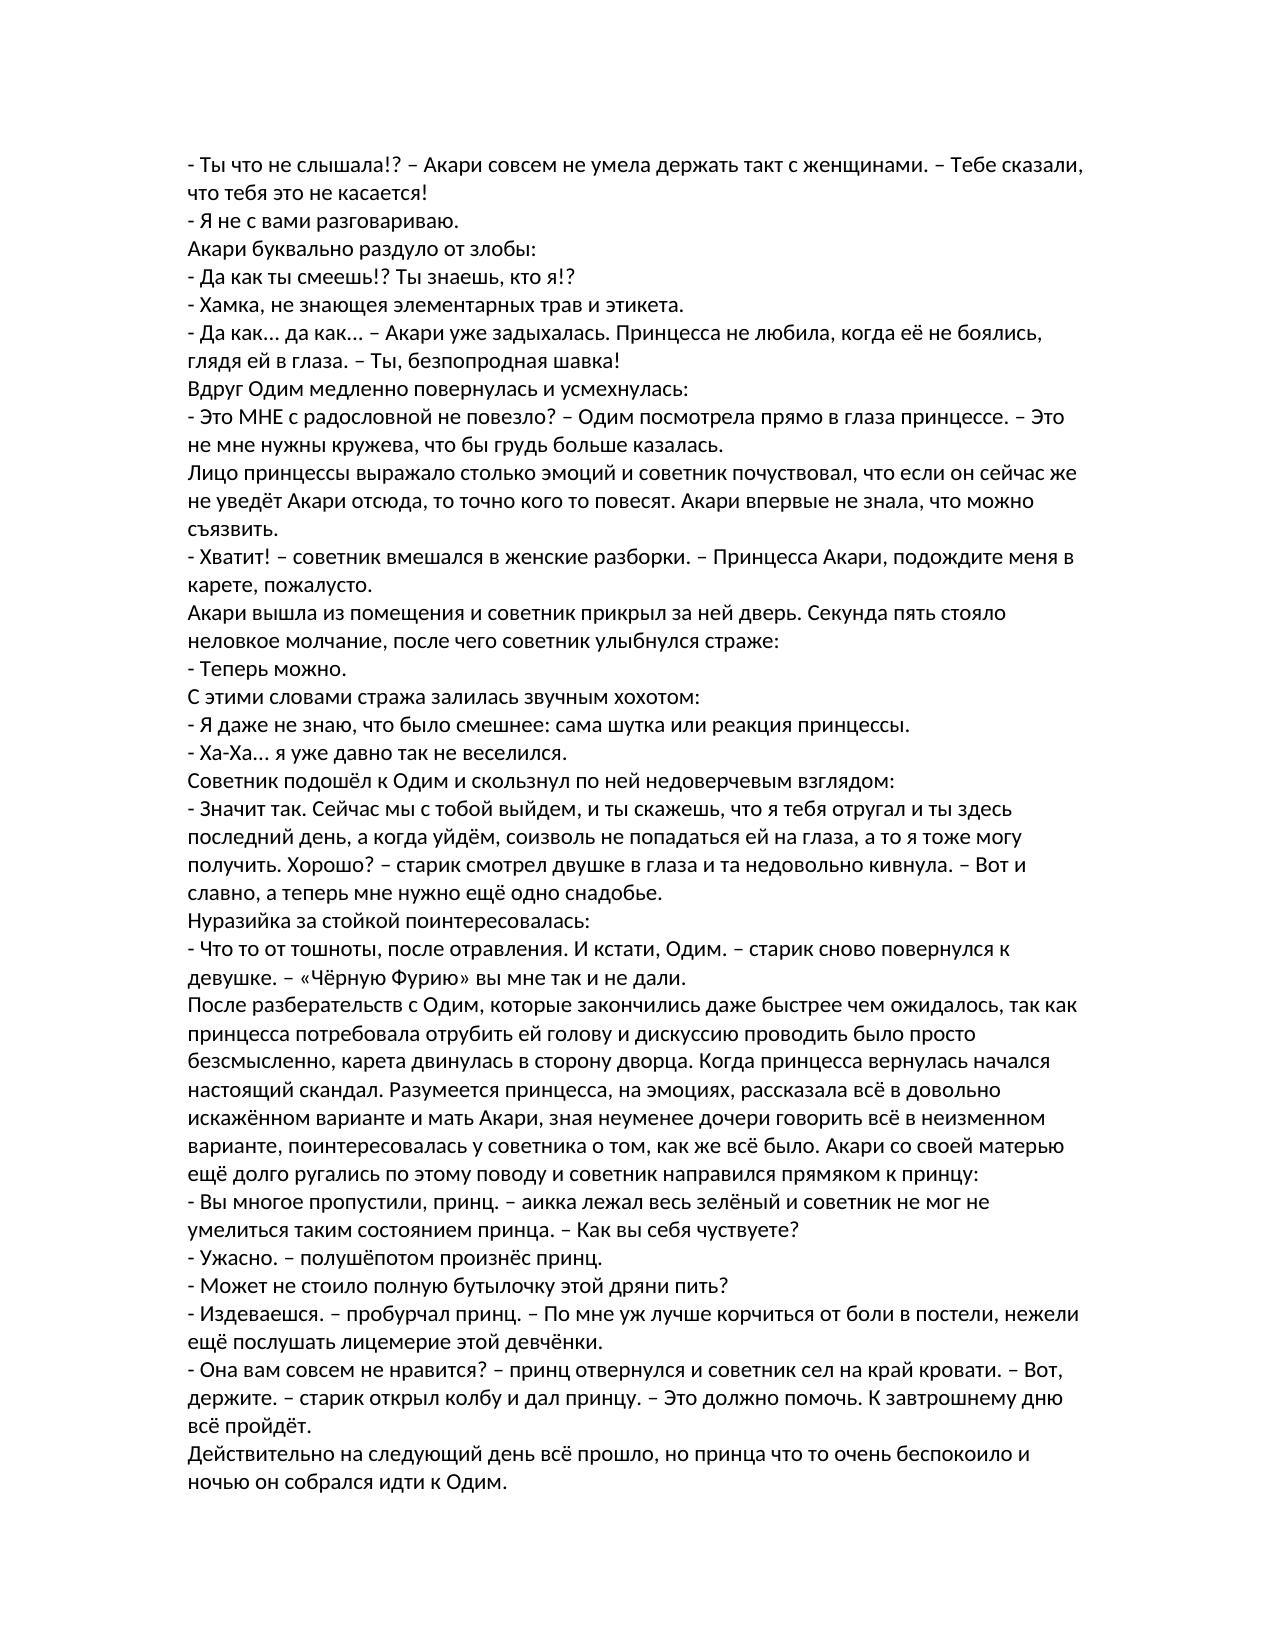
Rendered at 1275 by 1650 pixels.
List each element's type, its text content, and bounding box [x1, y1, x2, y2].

text Акари вышла из помещения и советник прикрыл за ней дверь. Секунда пять стояло неловкое молчание, после чего советник улыбнулся страже: [187, 598, 1087, 654]
text Советник подошёл к Одим и скользнул по ней недоверчевым взглядом: [187, 766, 1087, 794]
text - Ха-Ха... я уже давно так не веселился. [187, 738, 1087, 766]
text - Вы многое пропустили, принц. – аикка лежал весь зелёный и советник не мог не умелиться таким состоянием принца. – Как вы себя чуствуете? [187, 1187, 1087, 1243]
text - Она вам совсем не нравится? – принц отвернулся и советник сел на край кровати. – Вот, держите. – старик открыл колбу и дал принцу. – Это должно помочь. К завтрошнему дню всё пройдёт. [187, 1355, 1087, 1439]
text Акари буквально раздуло от злобы: [187, 234, 1087, 262]
text Лицо принцессы выражало столько эмоций и советник почуствовал, что если он сейчас же не уведёт Акари отсюда, то точно кого то повесят. Акари впервые не знала, что можно съязвить. [187, 458, 1087, 542]
text - Ты что не слышала!? – Акари совсем не умела держать такт с женщинами. – Тебе сказали, что тебя это не касается! [187, 150, 1087, 206]
text - Что то от тошноты, после отравления. И кстати, Одим. – старик сново повернулся к девушке. – «Чёрную Фурию» вы мне так и не дали. [187, 934, 1087, 991]
text - Ужасно. – полушёпотом произнёс принц. [187, 1243, 1087, 1271]
text Вдруг Одим медленно повернулась и усмехнулась: [187, 374, 1087, 402]
text - Теперь можно. [187, 654, 1087, 682]
text - Хамка, не знающея элементарных трав и этикета. [187, 290, 1087, 318]
text Нуразийка за стойкой поинтересовалась: [187, 907, 1087, 934]
text - Я даже не знаю, что было смешнее: сама шутка или реакция принцессы. [187, 710, 1087, 738]
text - Может не стоило полную бутылочку этой дряни пить? [187, 1271, 1087, 1299]
text С этими словами стража залилась звучным хохотом: [187, 682, 1087, 710]
text - Издеваешся. – пробурчал принц. – По мне уж лучше корчиться от боли в постели, нежели ещё послушать лицемерие этой девчёнки. [187, 1299, 1087, 1355]
text - Да как... да как... – Акари уже задыхалась. Принцесса не любила, когда её не боялись, глядя ей в глаза. – Ты, безпопродная шавка! [187, 318, 1087, 374]
text - Я не с вами разговариваю. [187, 206, 1087, 234]
text - Да как ты смеешь!? Ты знаешь, кто я!? [187, 262, 1087, 290]
text - Это МНЕ с радословной не повезло? – Одим посмотрела прямо в глаза принцессе. – Это не мне нужны кружева, что бы грудь больше казалась. [187, 402, 1087, 458]
text - Значит так. Сейчас мы с тобой выйдем, и ты скажешь, что я тебя отругал и ты здесь последний день, а когда уйдём, соизволь не попадаться ей на глаза, а то я тоже могу получить. Хорошо? – старик смотрел двушке в глаза и та недовольно кивнула. – Вот и славно, а теперь мне нужно ещё одно снадобье. [187, 794, 1087, 907]
text После разберательств с Одим, которые закончились даже быстрее чем ожидалось, так как принцесса потребовала отрубить ей голову и дискуссию проводить было просто безсмысленно, карета двинулась в сторону дворца. Когда принцесса вернулась начался настоящий скандал. Разумеется принцесса, на эмоциях, рассказала всё в довольно искажённом варианте и мать Акари, зная неуменее дочери говорить всё в неизменном варианте, поинтересовалась у советника о том, как же всё было. Акари со своей матерью ещё долго ругались по этому поводу и советник направился прямяком к принцу: [187, 991, 1087, 1187]
text - Хватит! – советник вмешался в женские разборки. – Принцесса Акари, подождите меня в карете, пожалусто. [187, 542, 1087, 598]
text Действительно на следующий день всё прошло, но принца что то очень беспокоило и ночью он собрался идти к Одим. [187, 1439, 1087, 1495]
